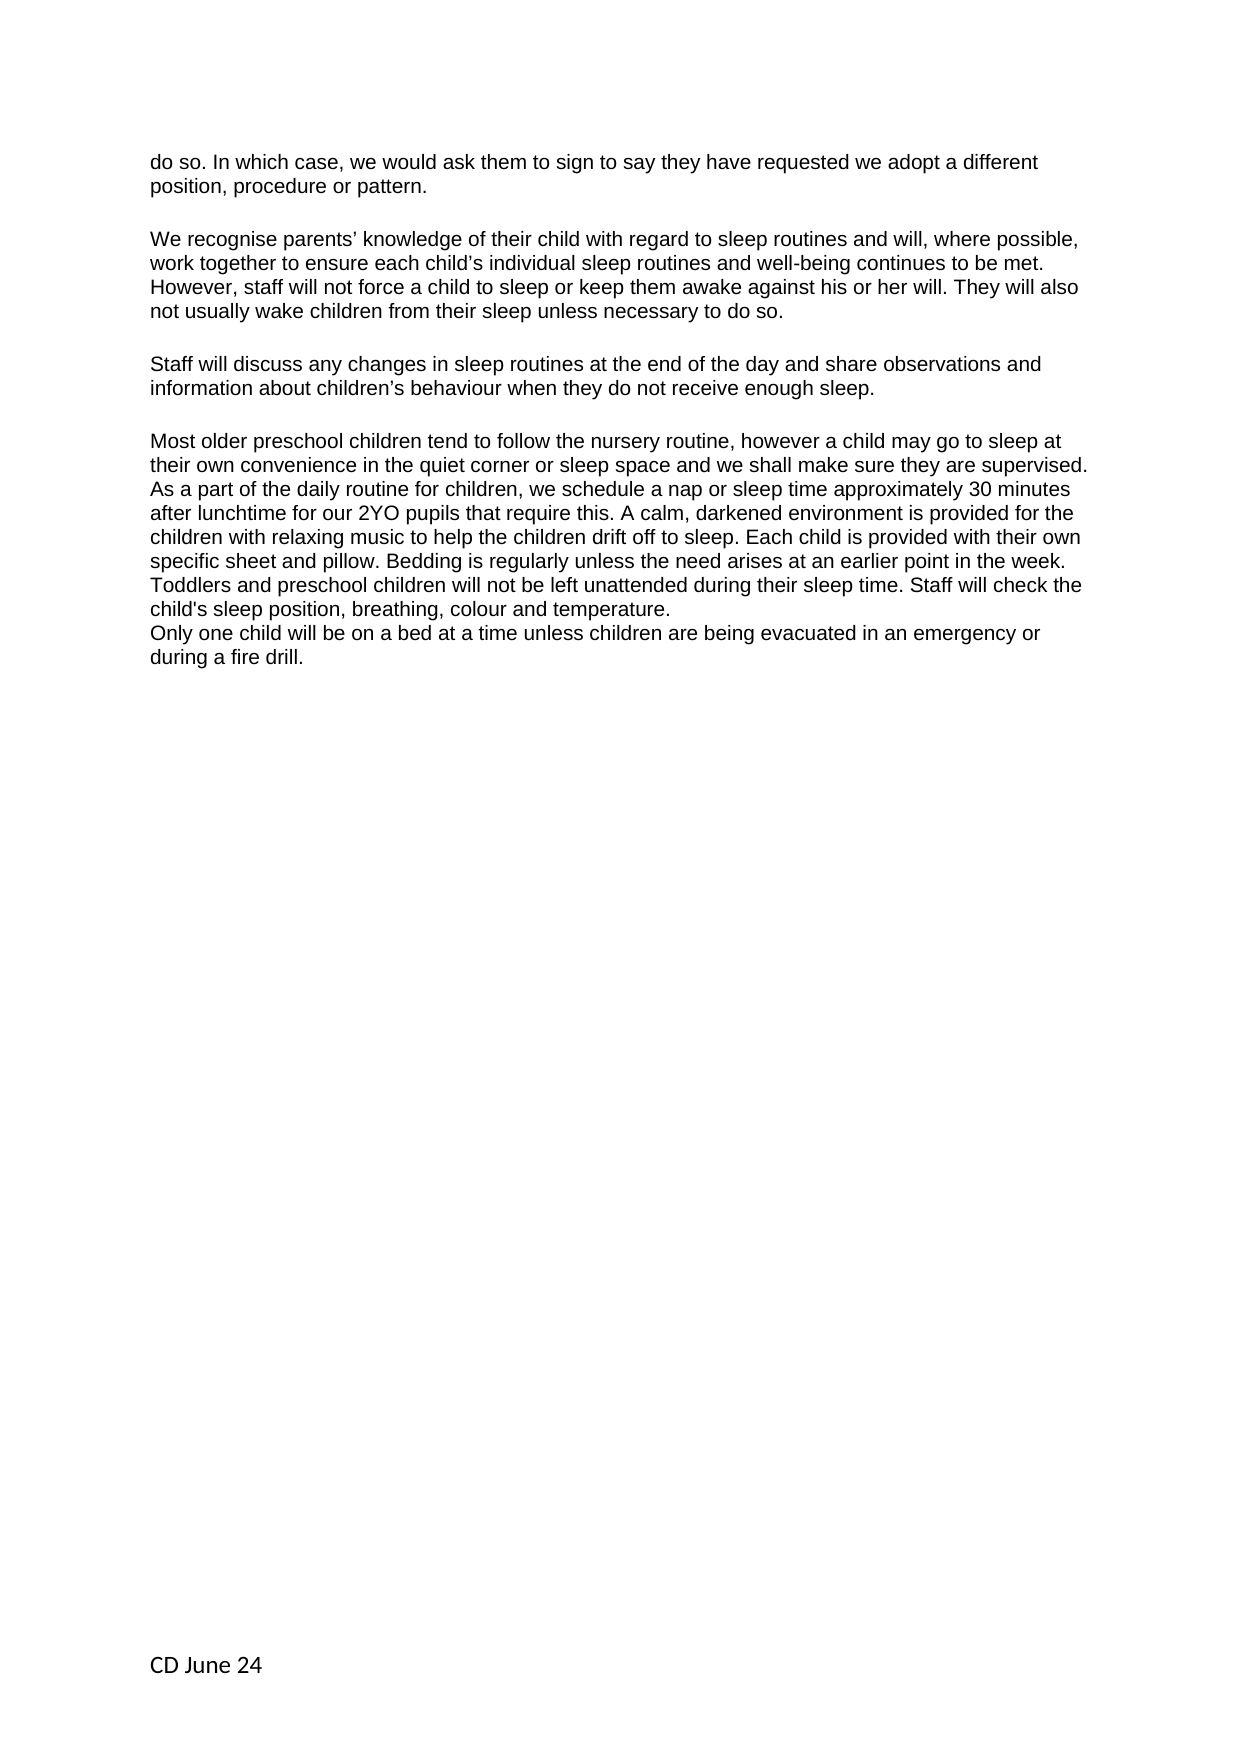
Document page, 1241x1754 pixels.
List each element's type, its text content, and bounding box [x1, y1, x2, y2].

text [150, 150, 1090, 198]
text Staff will discuss any changes in sleep routines at the end of the day and share observations and information about children’s behaviour when they do not receive enough sleep. [150, 352, 1090, 400]
text We recognise parents’ knowledge of their child with regard to sleep routines and will, where possible, work together to ensure each child’s individual sleep routines and well-being continues to be met. However, staff will not force a child to sleep or keep them awake against his or her will. They will also not usually wake children from their sleep unless necessary to do so. [150, 227, 1090, 323]
text Most older preschool children tend to follow the nursery routine, however a child may go to sleep at their own convenience in the quiet corner or sleep space and we shall make sure they are supervised. As a part of the daily routine for children, we schedule a nap or sleep time approximately 30 minutes after lunchtime for our 2YO pupils that require this. A calm, darkened environment is provided for the children with relaxing music to help the children drift off to sleep. Each child is provided with their own specific sheet and pillow. Bedding is regularly unless the need arises at an earlier point in the week. Toddlers and preschool children will not be left unattended during their sleep time. Staff will check the child's sleep position, breathing, colour and temperature. Only one child will be on a bed at a time unless children are being evacuated in an emergency or during a fire drill. [150, 429, 1090, 669]
